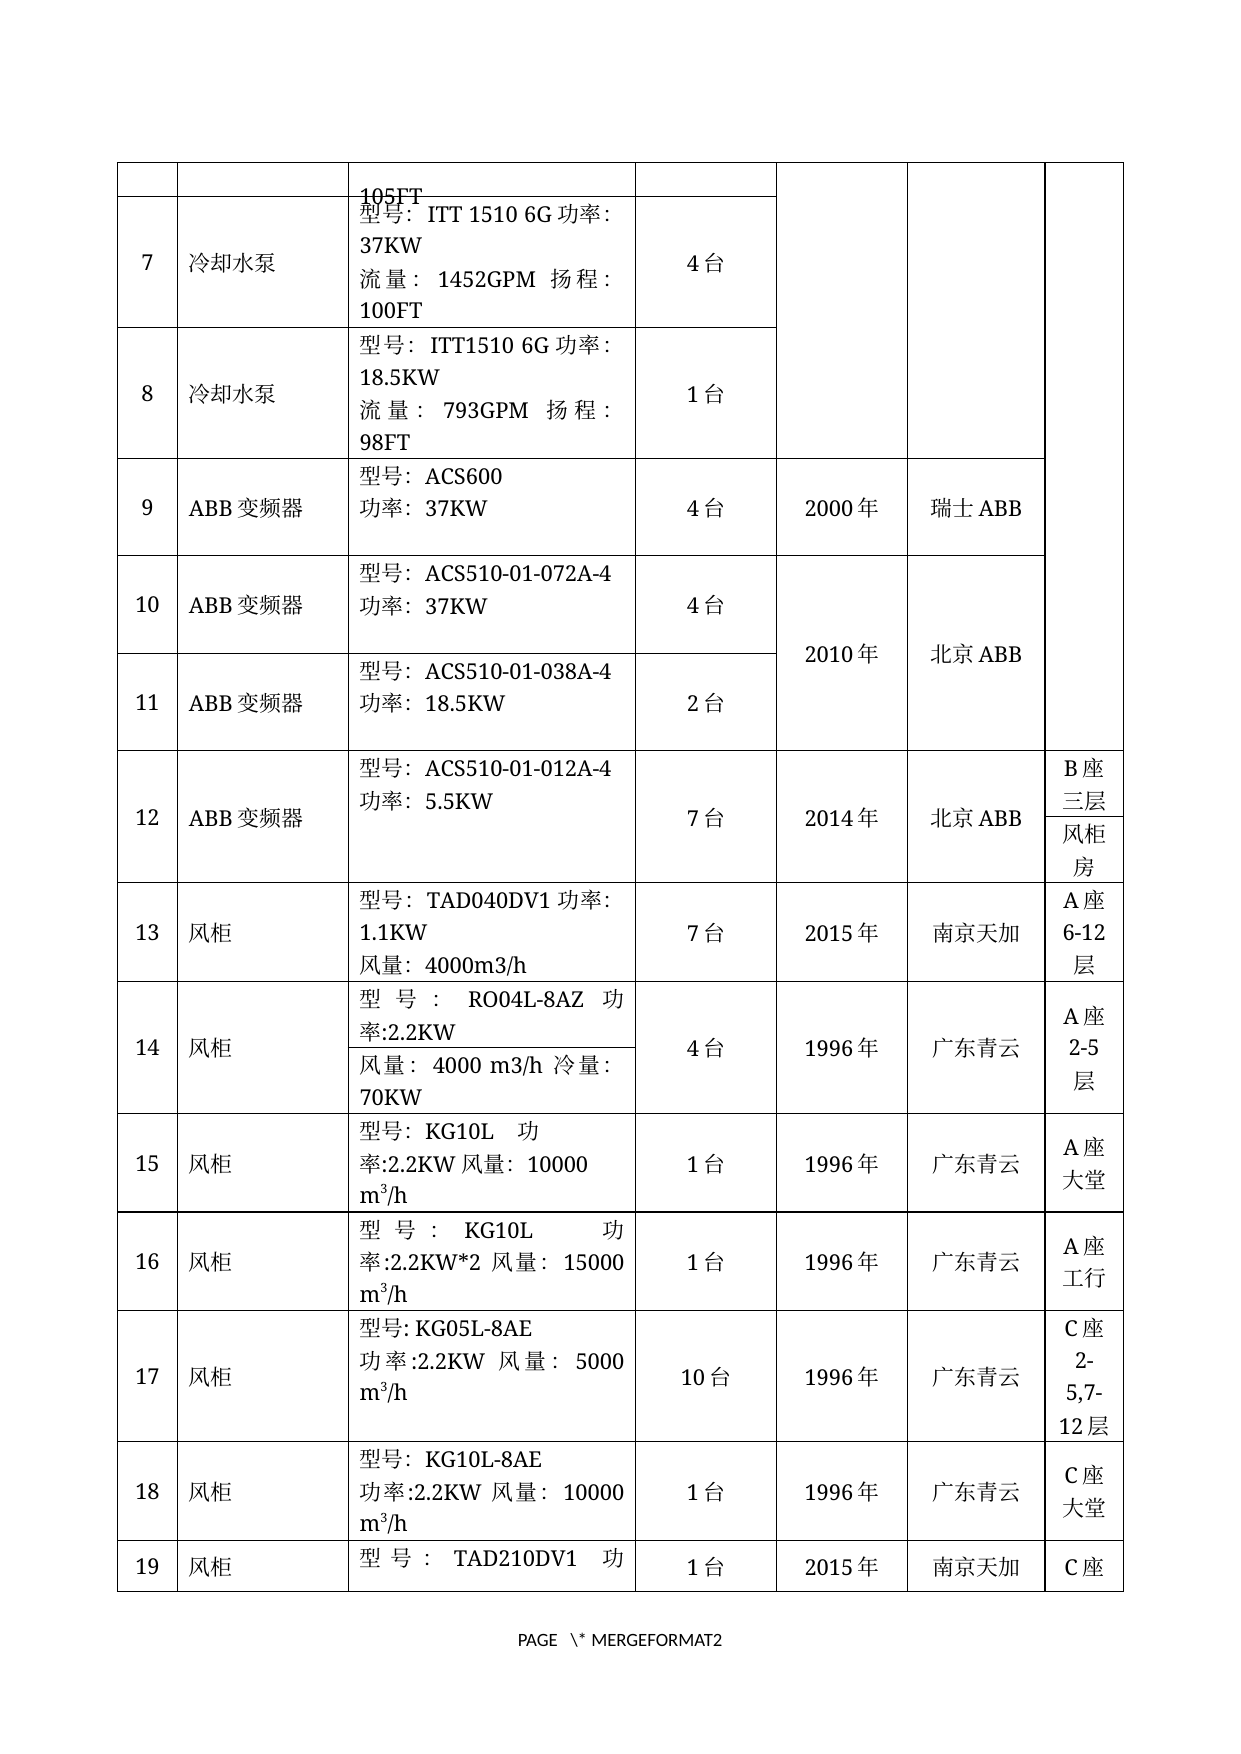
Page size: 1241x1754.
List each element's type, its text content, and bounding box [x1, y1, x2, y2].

table_cell 7 [118, 197, 177, 327]
table_cell 风柜房 [1046, 817, 1123, 882]
table_cell 广东青云 [908, 1114, 1044, 1211]
table_cell 1台 [636, 1114, 776, 1211]
table_cell 2台 [636, 654, 776, 750]
table_cell 7台 [636, 883, 776, 981]
table_cell 型号：ACS510-01-072A-4 功率：37KW [349, 556, 635, 653]
table_cell A座6-12层 [1046, 883, 1123, 981]
table_cell ABB变频器 [178, 654, 348, 750]
table_cell 1台 [636, 328, 776, 458]
table_cell 10台 [636, 1311, 776, 1441]
table_cell C座2-5,7-12层 [1046, 1311, 1123, 1441]
table_cell 2010年 [777, 556, 907, 750]
table_cell 型号：ITT 1510 6G功率：37KW 流量：1452GPM 扬程：100FT [349, 197, 635, 327]
table_cell 1996年 [777, 1311, 907, 1441]
table_cell ABB变频器 [178, 751, 348, 882]
table_cell 风量：4000 m3/h 冷量：70KW [349, 1048, 635, 1113]
table_cell 1台 [636, 1541, 776, 1591]
table_cell 2015年 [777, 1541, 907, 1591]
table_cell 19 [118, 1541, 177, 1591]
table_cell A座工行 [1046, 1213, 1123, 1310]
table_cell 型号：ITT1510 6G功率：18.5KW 流量：793GPM 扬程：98FT [349, 328, 635, 458]
table_cell 型号：ACS510-01-012A-4 功率：5.5KW [349, 751, 635, 882]
table_cell 风柜 [178, 1311, 348, 1441]
table_cell 1台 [636, 1213, 776, 1310]
table_cell 南京天加 [908, 1541, 1044, 1591]
table_cell 1996年 [777, 1114, 907, 1211]
table_cell ABB变频器 [178, 556, 348, 653]
table_cell 风柜 [178, 1541, 348, 1591]
table_cell 9 [118, 459, 177, 555]
table_cell 4台 [636, 459, 776, 555]
table_cell 南京天加 [908, 883, 1044, 981]
table_cell 2014年 [777, 751, 907, 882]
table_cell 1台 [636, 1442, 776, 1539]
table_cell C座会议室 [1046, 1541, 1123, 1591]
table_cell 2000年 [777, 459, 907, 555]
table_cell 广东青云 [908, 1213, 1044, 1310]
table_cell 型号：KG10L-8AE 功率:2.2KW 风量：10000 m3/h [349, 1442, 635, 1539]
table_cell 广东青云 [908, 1442, 1044, 1539]
table_cell A座大堂 [1046, 1114, 1123, 1211]
table_cell 冷却水泵 [178, 328, 348, 458]
table_cell 17 [118, 1311, 177, 1441]
table_cell 1996年 [777, 1442, 907, 1539]
table_cell 11 [118, 654, 177, 750]
table_cell 4台 [636, 982, 776, 1113]
table_cell 4台 [636, 556, 776, 653]
table_cell 风柜 [178, 1114, 348, 1211]
table_cell 瑞士ABB [908, 459, 1044, 555]
table_cell 18 [118, 1442, 177, 1539]
table_cell 广东青云 [908, 1311, 1044, 1441]
table_cell 型号：RO04L-8AZ功率:2.2KW [349, 982, 635, 1047]
table_cell 风柜 [178, 1442, 348, 1539]
table_cell 风柜 [178, 1213, 348, 1310]
table_cell 14 [118, 982, 177, 1113]
table_cell ABB变频器 [178, 459, 348, 555]
table_cell 7台 [636, 751, 776, 882]
table_cell 1996年 [777, 982, 907, 1113]
table_cell 型号: KG05L-8AE 功率:2.2KW 风量：5000 m3/h [349, 1311, 635, 1441]
table_cell B座三层 [1046, 751, 1123, 816]
table_cell 风柜 [178, 982, 348, 1113]
table_cell 北京ABB [908, 556, 1044, 750]
table_cell 16 [118, 1213, 177, 1310]
table_cell A座2-5层 [1046, 982, 1123, 1113]
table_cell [349, 1541, 635, 1591]
table_cell 10 [118, 556, 177, 653]
table_cell 型号：KG10L 功率:2.2KW 风量：10000 m3/h [349, 1114, 635, 1211]
table_cell 广东青云 [908, 982, 1044, 1113]
table_cell 2015年 [777, 883, 907, 981]
table_cell 型号：ACS600 功率：37KW [349, 459, 635, 555]
table_cell C座大堂 [1046, 1442, 1123, 1539]
table_cell 型号：TAD040DV1 功率：1.1KW 风量：4000m3/h [349, 883, 635, 981]
table_cell 13 [118, 883, 177, 981]
table_cell 4台 [636, 197, 776, 327]
table_cell 8 [118, 328, 177, 458]
table_cell 15 [118, 1114, 177, 1211]
table_cell 北京ABB [908, 751, 1044, 882]
table_cell 风柜 [178, 883, 348, 981]
table_cell 12 [118, 751, 177, 882]
table_cell 型号：ACS510-01-038A-4 功率：18.5KW [349, 654, 635, 750]
table_cell 冷却水泵 [178, 197, 348, 327]
table_cell 1996年 [777, 1213, 907, 1310]
table_cell 型号：KG10L 功率:2.2KW*2 风量：15000 m3/h [349, 1213, 635, 1310]
